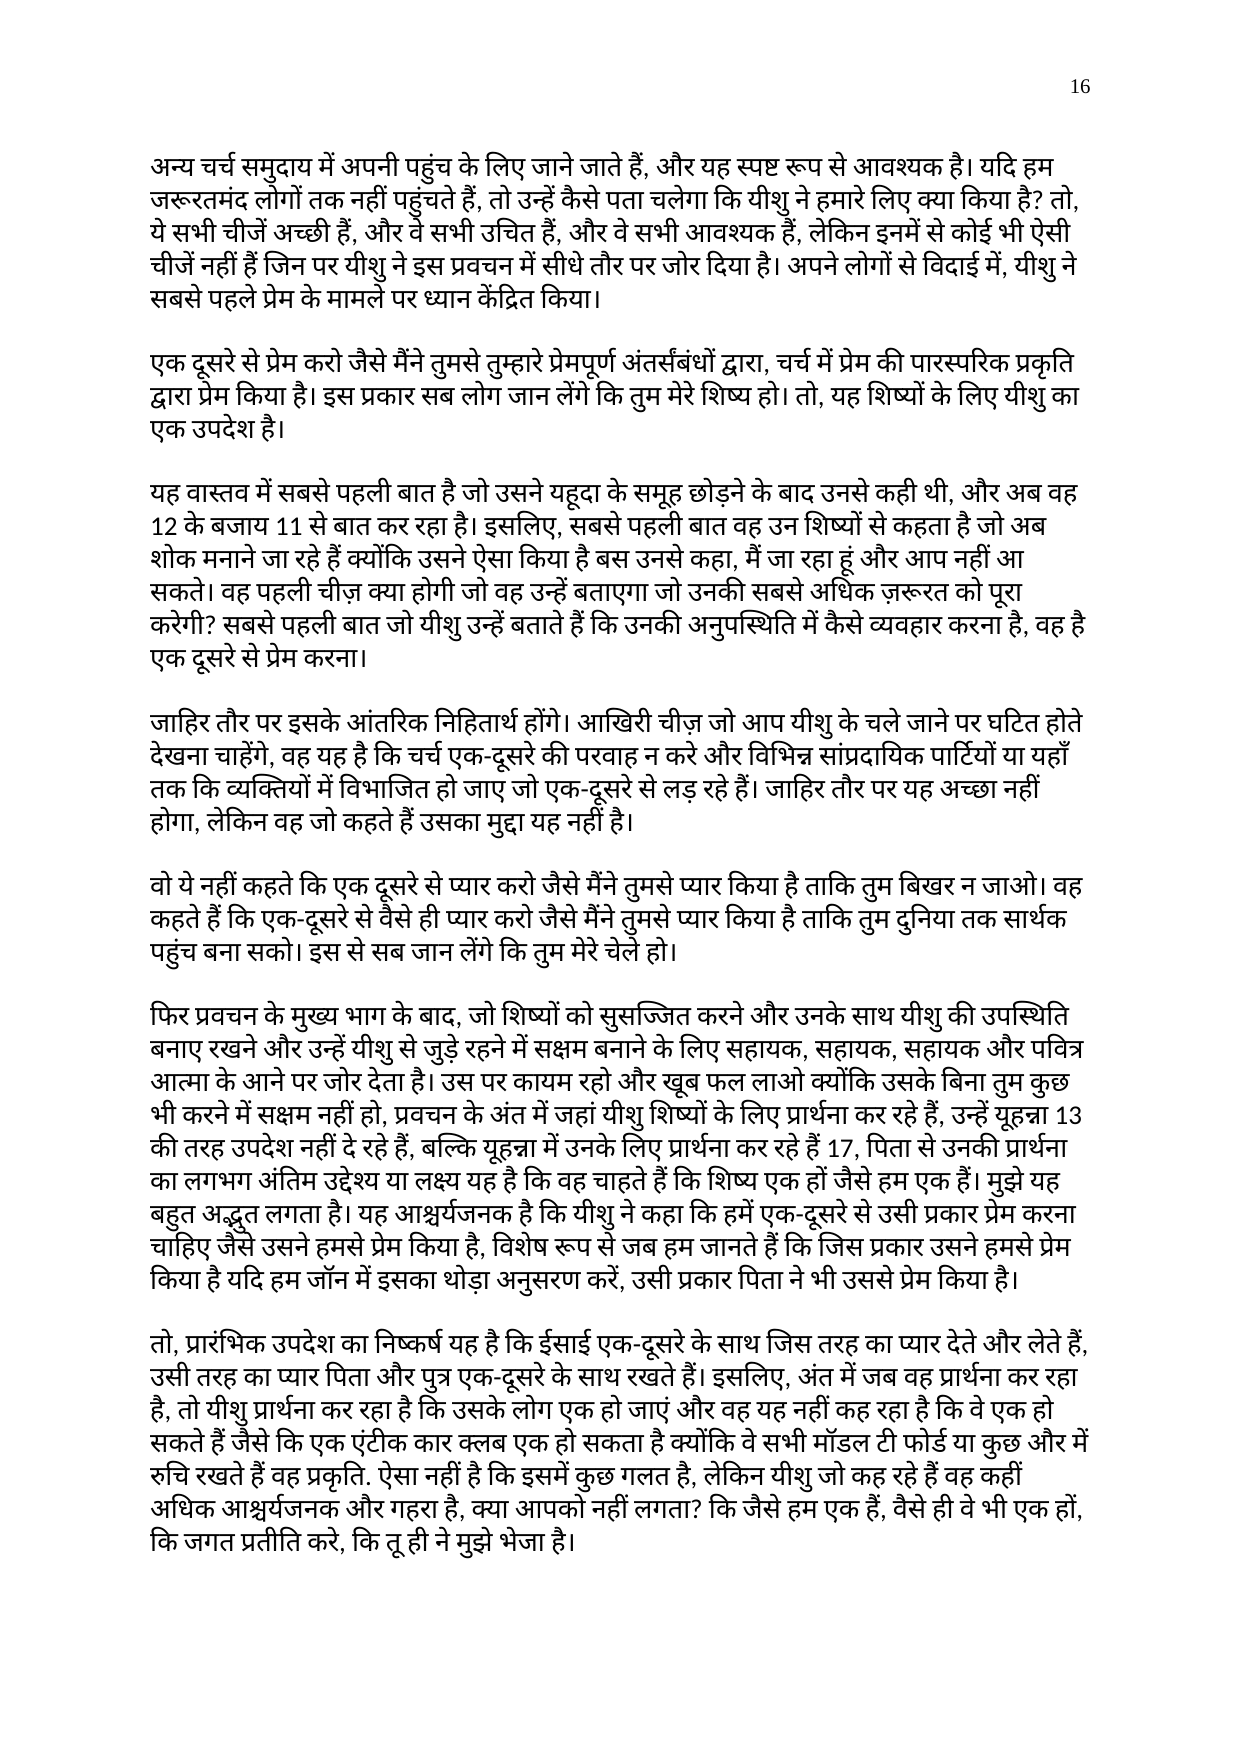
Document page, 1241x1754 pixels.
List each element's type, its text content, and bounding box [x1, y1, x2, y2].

text तो, प्रारंभिक उपदेश का निष्कर्ष यह है कि ईसाई एक-दूसरे के साथ जिस तरह का प्यार देते और लेते हैं, उसी तरह का प्यार पिता और पुत्र एक-दूसरे के साथ रखते हैं। इसलिए, अंत में जब वह प्रार्थना कर रहा है, तो यीशु प्रार्थना कर रहा है कि उसके लोग एक हो जाएं और वह यह नहीं कह रहा है कि वे एक हो सकते हैं जैसे कि एक एंटीक कार क्लब एक हो सकता है क्योंकि वे सभी मॉडल टी फोर्ड या कुछ और में रुचि रखते हैं वह प्रकृति. ऐसा नहीं है कि इसमें कुछ गलत है, लेकिन यीशु जो कह रहे हैं वह कहीं अधिक आश्चर्यजनक और गहरा है, क्या आपको नहीं लगता? कि जैसे हम एक हैं, वैसे ही वे भी एक हों, कि जगत प्रतीति करे, कि तू ही ने मुझे भेजा है। [150, 1327, 1090, 1559]
text अन्य चर्च समुदाय में अपनी पहुंच के लिए जाने जाते हैं, और यह स्पष्ट रूप से आवश्यक है। यदि हम जरूरतमंद लोगों तक नहीं पहुंचते हैं, तो उन्हें कैसे पता चलेगा कि यीशु ने हमारे लिए क्या किया है? तो, ये सभी चीजें अच्छी हैं, और वे सभी उचित हैं, और वे सभी आवश्यक हैं, लेकिन इनमें से कोई भी ऐसी चीजें नहीं हैं जिन पर यीशु ने इस प्रवचन में सीधे तौर पर जोर दिया है। अपने लोगों से विदाई में, यीशु ने सबसे पहले प्रेम के मामले पर ध्यान केंद्रित किया। [150, 150, 1090, 315]
text यह वास्तव में सबसे पहली बात है जो उसने यहूदा के समूह छोड़ने के बाद उनसे कही थी, और अब वह 12 के बजाय 11 से बात कर रहा है। इसलिए, सबसे पहली बात वह उन शिष्यों से कहता है जो अब शोक मनाने जा रहे हैं क्योंकि उसने ऐसा किया है बस उनसे कहा, मैं जा रहा हूं और आप नहीं आ सकते। वह पहली चीज़ क्या होगी जो वह उन्हें बताएगा जो उनकी सबसे अधिक ज़रूरत को पूरा करेगी? सबसे पहली बात जो यीशु उन्हें बताते हैं कि उनकी अनुपस्थिति में कैसे व्यवहार करना है, वह है एक दूसरे से प्रेम करना। [150, 476, 1090, 674]
text वो ये नहीं कहते कि एक दूसरे से प्यार करो जैसे मैंने तुमसे प्यार किया है ताकि तुम बिखर न जाओ। वह कहते हैं कि एक-दूसरे से वैसे ही प्यार करो जैसे मैंने तुमसे प्यार किया है ताकि तुम दुनिया तक सार्थक पहुंच बना सको। इस से सब जान लेंगे कि तुम मेरे चेले हो। [150, 869, 1090, 968]
text एक दूसरे से प्रेम करो जैसे मैंने तुमसे तुम्हारे प्रेमपूर्ण अंतर्संबंधों द्वारा, चर्च में प्रेम की पारस्परिक प्रकृति द्वारा प्रेम किया है। इस प्रकार सब लोग जान लेंगे कि तुम मेरे शिष्य हो। तो, यह शिष्यों के लिए यीशु का एक उपदेश है। [150, 346, 1090, 445]
text जाहिर तौर पर इसके आंतरिक निहितार्थ होंगे। आखिरी चीज़ जो आप यीशु के चले जाने पर घटित होते देखना चाहेंगे, वह यह है कि चर्च एक-दूसरे की परवाह न करे और विभिन्न सांप्रदायिक पार्टियों या यहाँ तक कि व्यक्तियों में विभाजित हो जाए जो एक-दूसरे से लड़ रहे हैं। जाहिर तौर पर यह अच्छा नहीं होगा, लेकिन वह जो कहते हैं उसका मुद्दा यह नहीं है। [150, 706, 1090, 838]
text फिर प्रवचन के मुख्य भाग के बाद, जो शिष्यों को सुसज्जित करने और उनके साथ यीशु की उपस्थिति बनाए रखने और उन्हें यीशु से जुड़े रहने में सक्षम बनाने के लिए सहायक, सहायक, सहायक और पवित्र आत्मा के आने पर जोर देता है। उस पर कायम रहो और खूब फल लाओ क्योंकि उसके बिना तुम कुछ भी करने में सक्षम नहीं हो, प्रवचन के अंत में जहां यीशु शिष्यों के लिए प्रार्थना कर रहे हैं, उन्हें यूहन्ना 13 की तरह उपदेश नहीं दे रहे हैं, बल्कि यूहन्ना में उनके लिए प्रार्थना कर रहे हैं 17, पिता से उनकी प्रार्थना का लगभग अंतिम उद्देश्य या लक्ष्य यह है कि वह चाहते हैं कि शिष्य एक हों जैसे हम एक हैं। मुझे यह बहुत अद्भुत लगता है। यह आश्चर्यजनक है कि यीशु ने कहा कि हमें एक-दूसरे से उसी प्रकार प्रेम करना चाहिए जैसे उसने हमसे प्रेम किया है, विशेष रूप से जब हम जानते हैं कि जिस प्रकार उसने हमसे प्रेम किया है यदि हम जॉन में इसका थोड़ा अनुसरण करें, उसी प्रकार पिता ने भी उससे प्रेम किया है। [150, 999, 1090, 1296]
